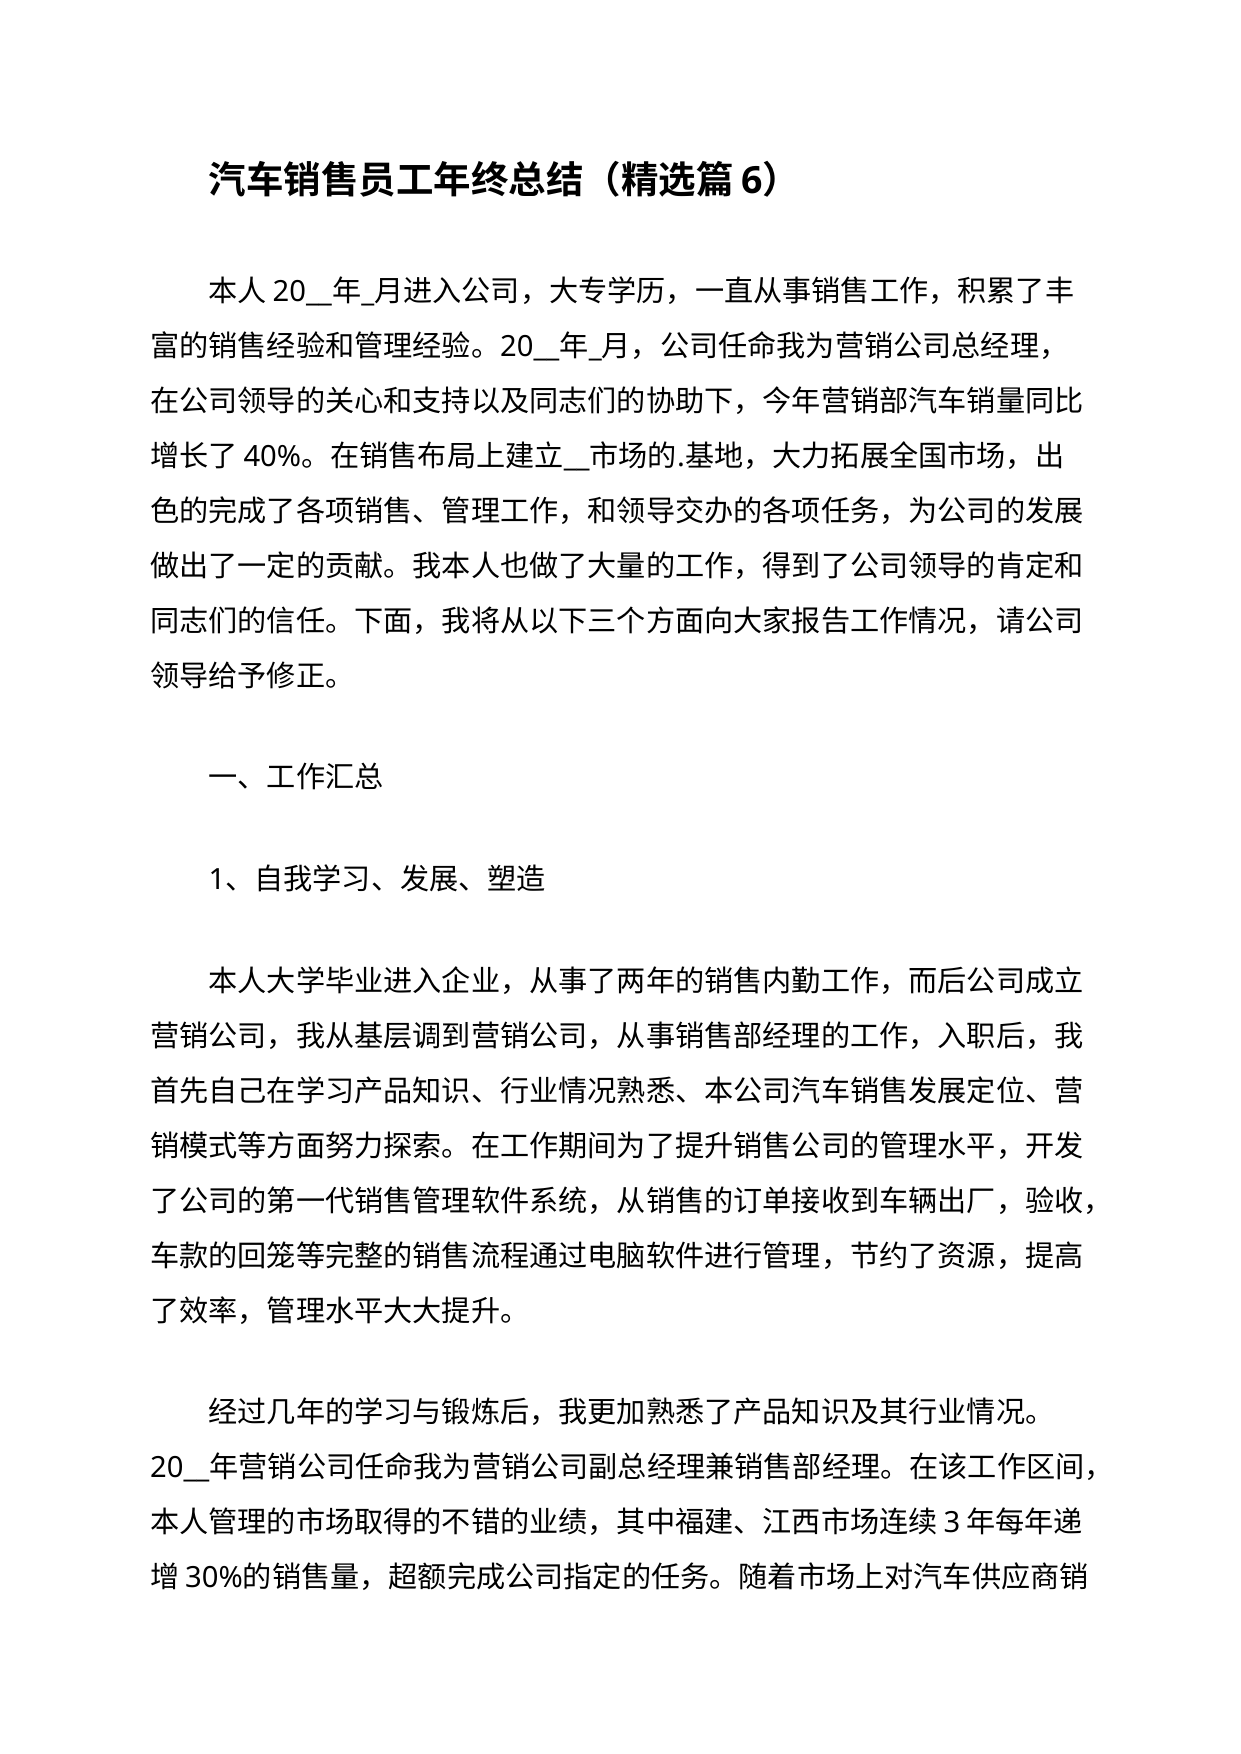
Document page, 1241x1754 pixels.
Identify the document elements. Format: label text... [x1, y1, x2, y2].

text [150, 1389, 1090, 1596]
text 汽车销售员工年终总结（精选篇6） [150, 150, 1090, 204]
text 一、工作汇总 [150, 754, 1090, 796]
text 本人大学毕业进入企业，从事了两年的销售内勤工作，而后公司成立营销公司，我从基层调到营销公司，从事销售部经理的工作，入职后，我首先自己在学习产品知识、行业情况熟悉、本公司汽车销售发展定位、营销模式等方面努力探索。在工作期间为了提升销售公司的管理水平，开发了公司的第一代销售管理软件系统，从销售的订单接收到车辆出厂，验收，车款的回笼等完整的销售流程通过电脑软件进行管理，节约了资源，提高了效率，管理水平大大提升。 [150, 958, 1090, 1329]
text 本人20__年_月进入公司，大专学历，一直从事销售工作，积累了丰富的销售经验和管理经验。20__年_月，公司任命我为营销公司总经理，在公司领导的关心和支持以及同志们的协助下，今年营销部汽车销量同比增长了40%。在销售布局上建立__市场的.基地，大力拓展全国市场，出色的完成了各项销售、管理工作，和领导交办的各项任务，为公司的发展做出了一定的贡献。我本人也做了大量的工作，得到了公司领导的肯定和同志们的信任。下面，我将从以下三个方面向大家报告工作情况，请公司领导给予修正。 [150, 268, 1090, 694]
text 1、自我学习、发展、塑造 [150, 856, 1090, 898]
